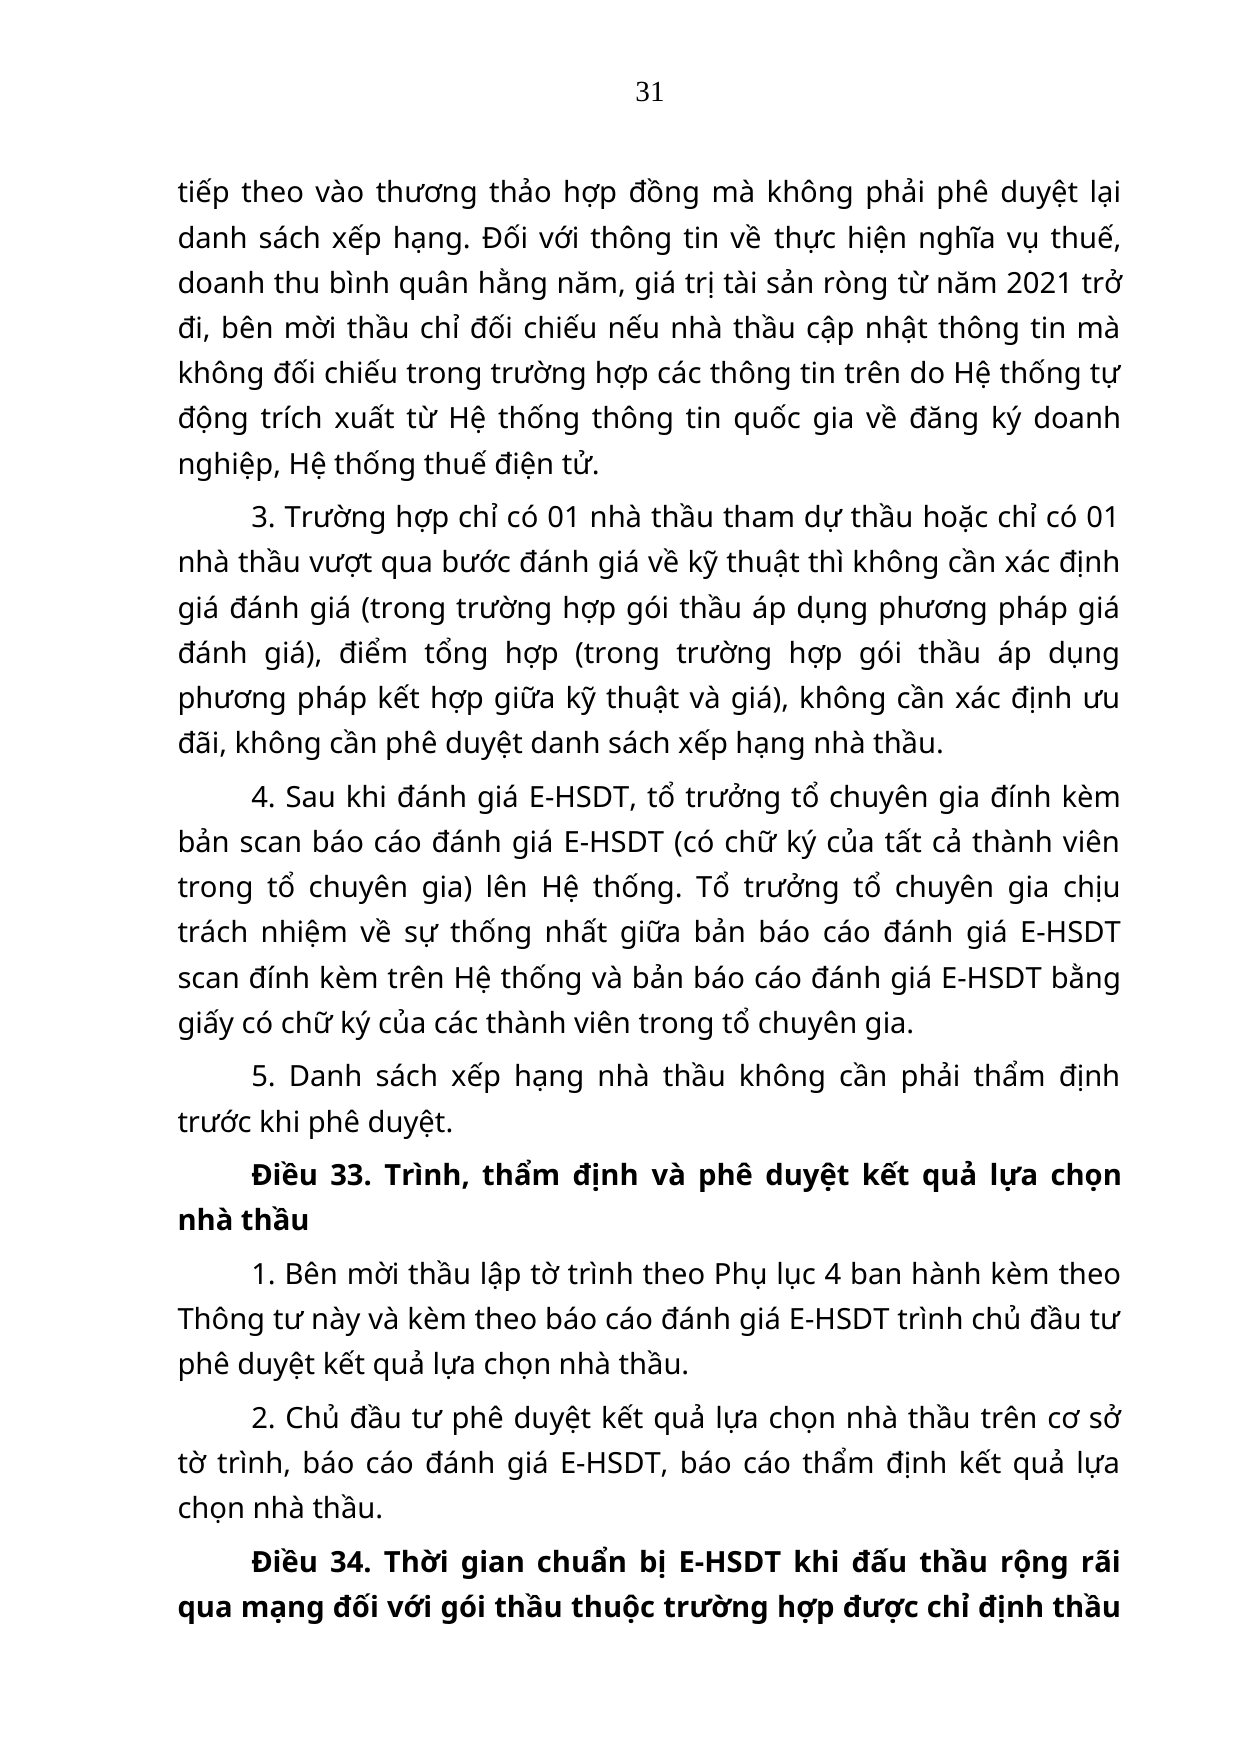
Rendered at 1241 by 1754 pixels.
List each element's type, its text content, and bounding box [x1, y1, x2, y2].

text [177, 172, 1122, 483]
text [177, 1541, 1122, 1626]
text 5. Danh sách xếp hạng nhà thầu không cần phải thẩm định trước khi phê duyệt. [177, 1056, 1122, 1141]
text 1. Bên mời thầu lập tờ trình theo Phụ lục 4 ban hành kèm theo Thông tư này và kèm theo báo cáo đánh giá E-HSDT trình chủ đầu tư phê duyệt kết quả lựa chọn nhà thầu. [177, 1253, 1122, 1383]
text 3. Trường hợp chỉ có 01 nhà thầu tham dự thầu hoặc chỉ có 01 nhà thầu vượt qua bước đánh giá về kỹ thuật thì không cần xác định giá đánh giá (trong trường hợp gói thầu áp dụng phương pháp giá đánh giá), điểm tổng hợp (trong trường hợp gói thầu áp dụng phương pháp kết hợp giữa kỹ thuật và giá), không cần xác định ưu đãi, không cần phê duyệt danh sách xếp hạng nhà thầu. [177, 497, 1122, 762]
text 4. Sau khi đánh giá E-HSDT, tổ trưởng tổ chuyên gia đính kèm bản scan báo cáo đánh giá E-HSDT (có chữ ký của tất cả thành viên trong tổ chuyên gia) lên Hệ thống. Tổ trưởng tổ chuyên gia chịu trách nhiệm về sự thống nhất giữa bản báo cáo đánh giá E-HSDT scan đính kèm trên Hệ thống và bản báo cáo đánh giá E-HSDT bằng giấy có chữ ký của các thành viên trong tổ chuyên gia. [177, 776, 1122, 1042]
text 2. Chủ đầu tư phê duyệt kết quả lựa chọn nhà thầu trên cơ sở tờ trình, báo cáo đánh giá E-HSDT, báo cáo thẩm định kết quả lựa chọn nhà thầu. [177, 1397, 1122, 1527]
text Điều 33. Trình, thẩm định và phê duyệt kết quả lựa chọn nhà thầu [177, 1154, 1122, 1239]
